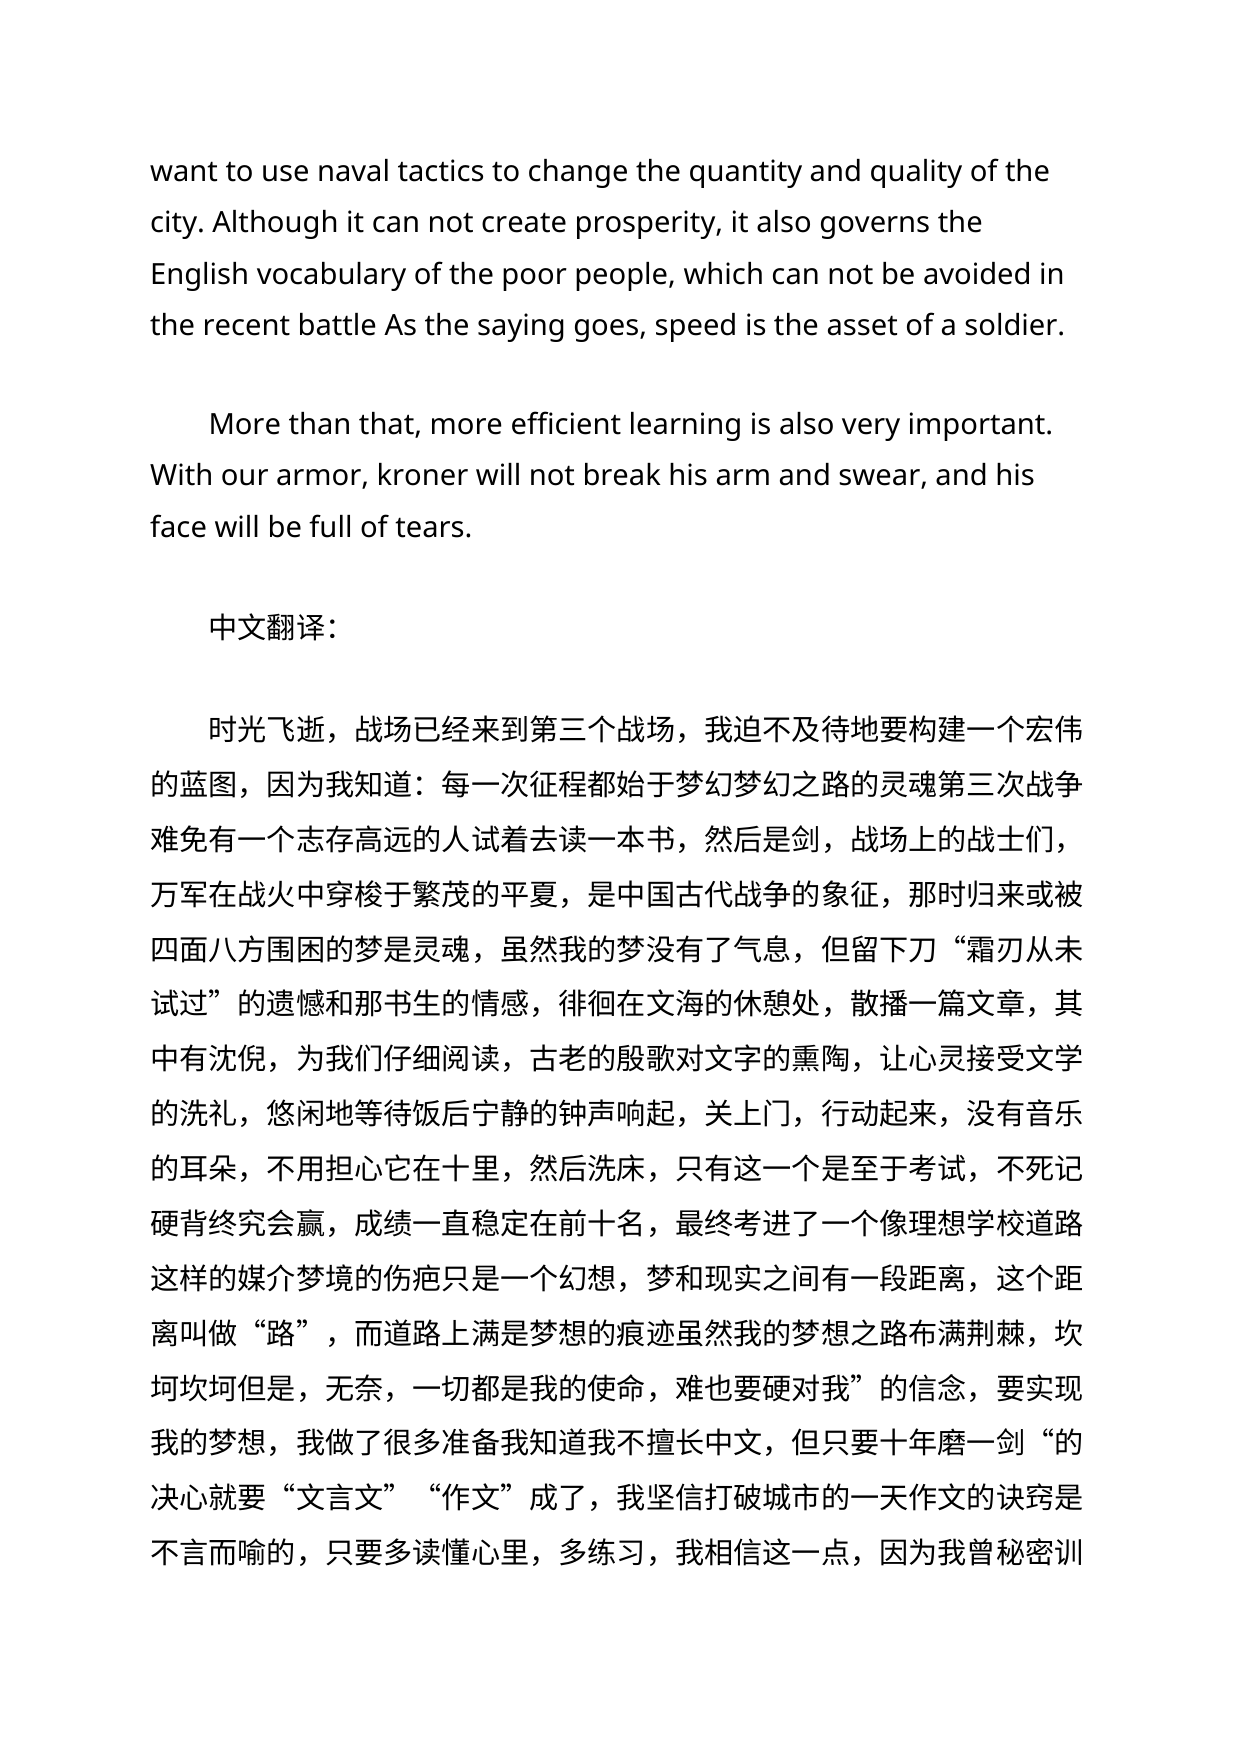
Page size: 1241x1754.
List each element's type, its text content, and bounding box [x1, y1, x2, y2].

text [150, 706, 1090, 1572]
text 中文翻译： [150, 605, 1090, 647]
text More than that, more efficient learning is also very important. With our armor, kroner will not break his arm and swear, and his face will be full of tears. [150, 403, 1090, 546]
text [150, 150, 1090, 344]
